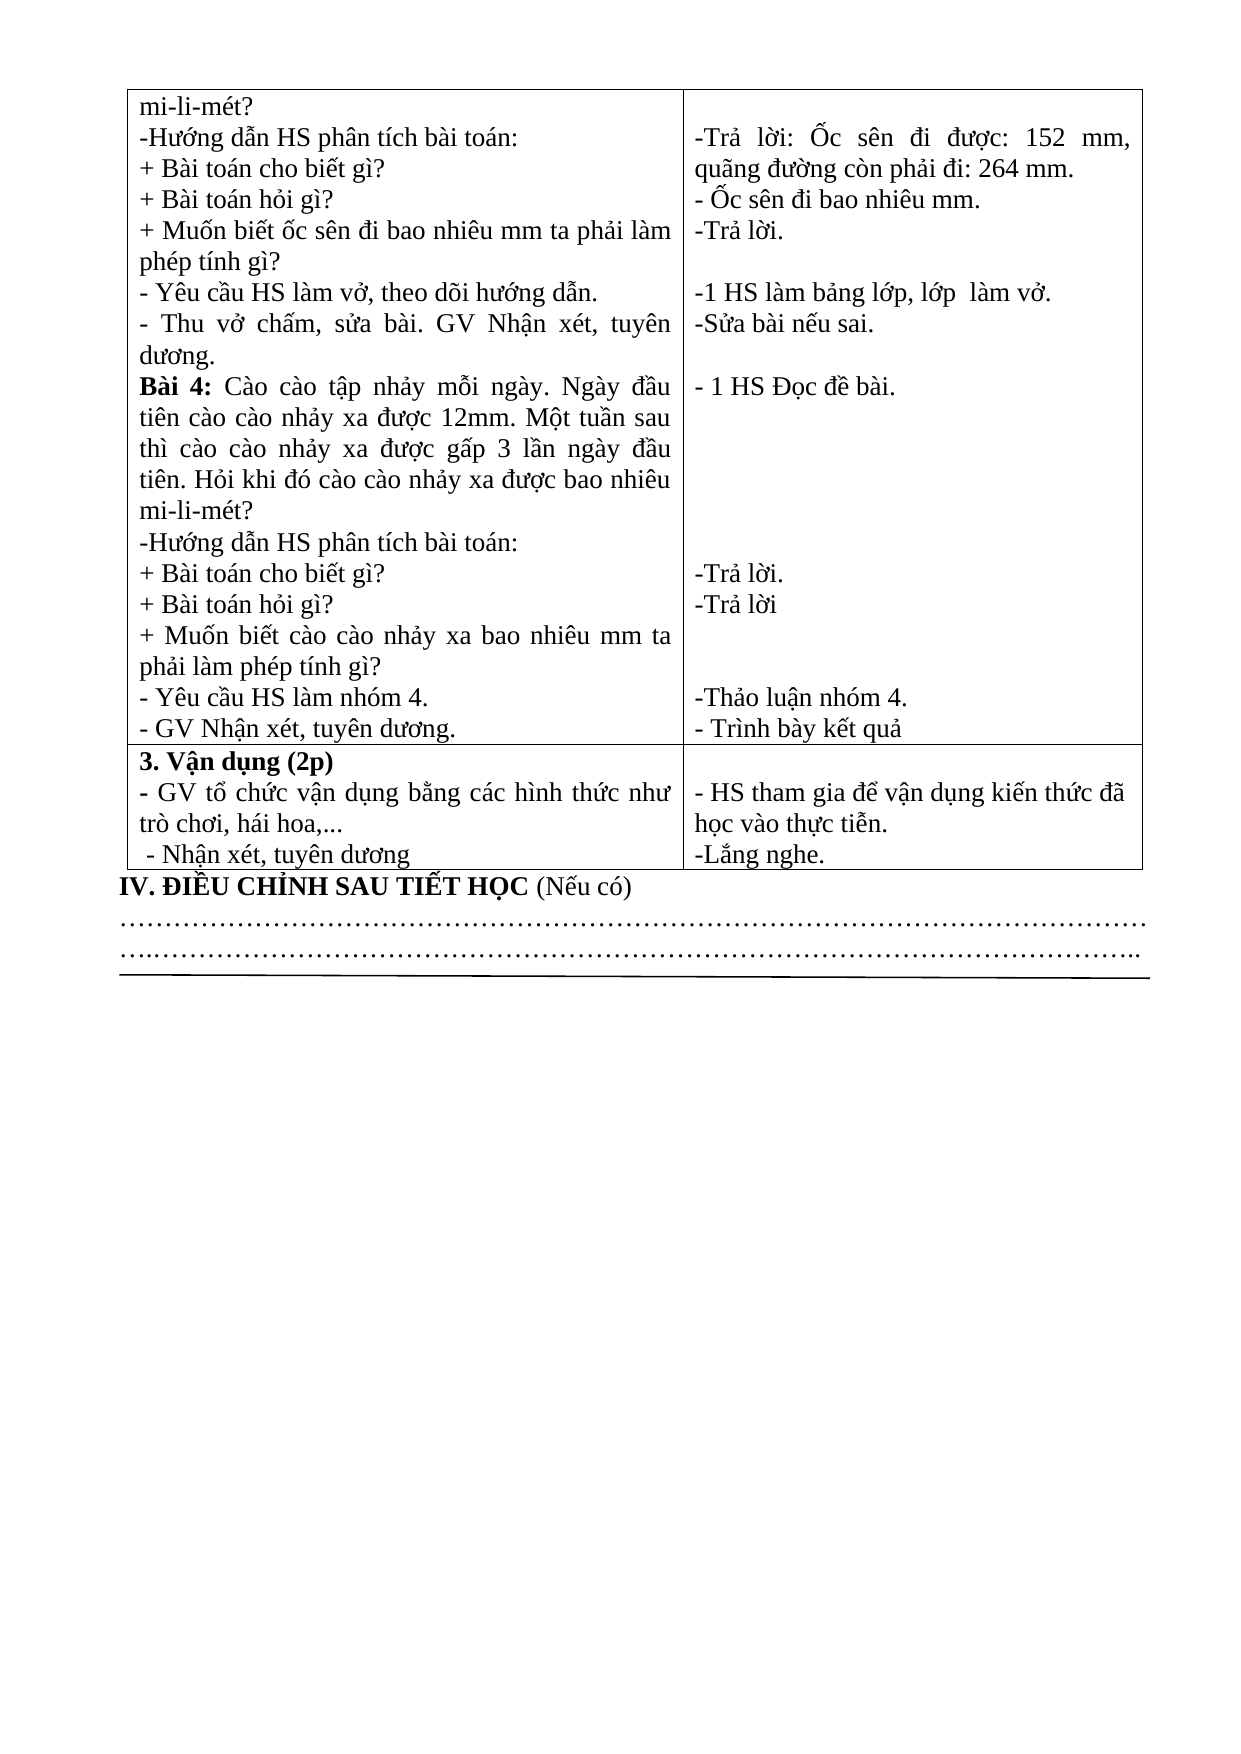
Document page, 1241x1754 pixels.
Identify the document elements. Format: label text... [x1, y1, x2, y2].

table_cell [128, 90, 683, 744]
text IV. ĐIỀU CHỈNH SAU TIẾT HỌC (Nếu có) [118, 870, 1152, 901]
text …………………………………………………………………………………………………… [118, 901, 1152, 933]
text ….……………………………………………………………………………………………….. [118, 933, 1152, 964]
table_cell - HS tham gia để vận dụng kiến thức đã học vào thực tiễn. -Lắng nghe. [684, 745, 1142, 869]
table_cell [684, 90, 1142, 744]
table_cell 3. Vận dụng (2p) - GV tổ chức vận dụng bằng các hình thức như trò chơi, hái hoa,... - Nhận xét, tuyên dương [128, 745, 683, 869]
